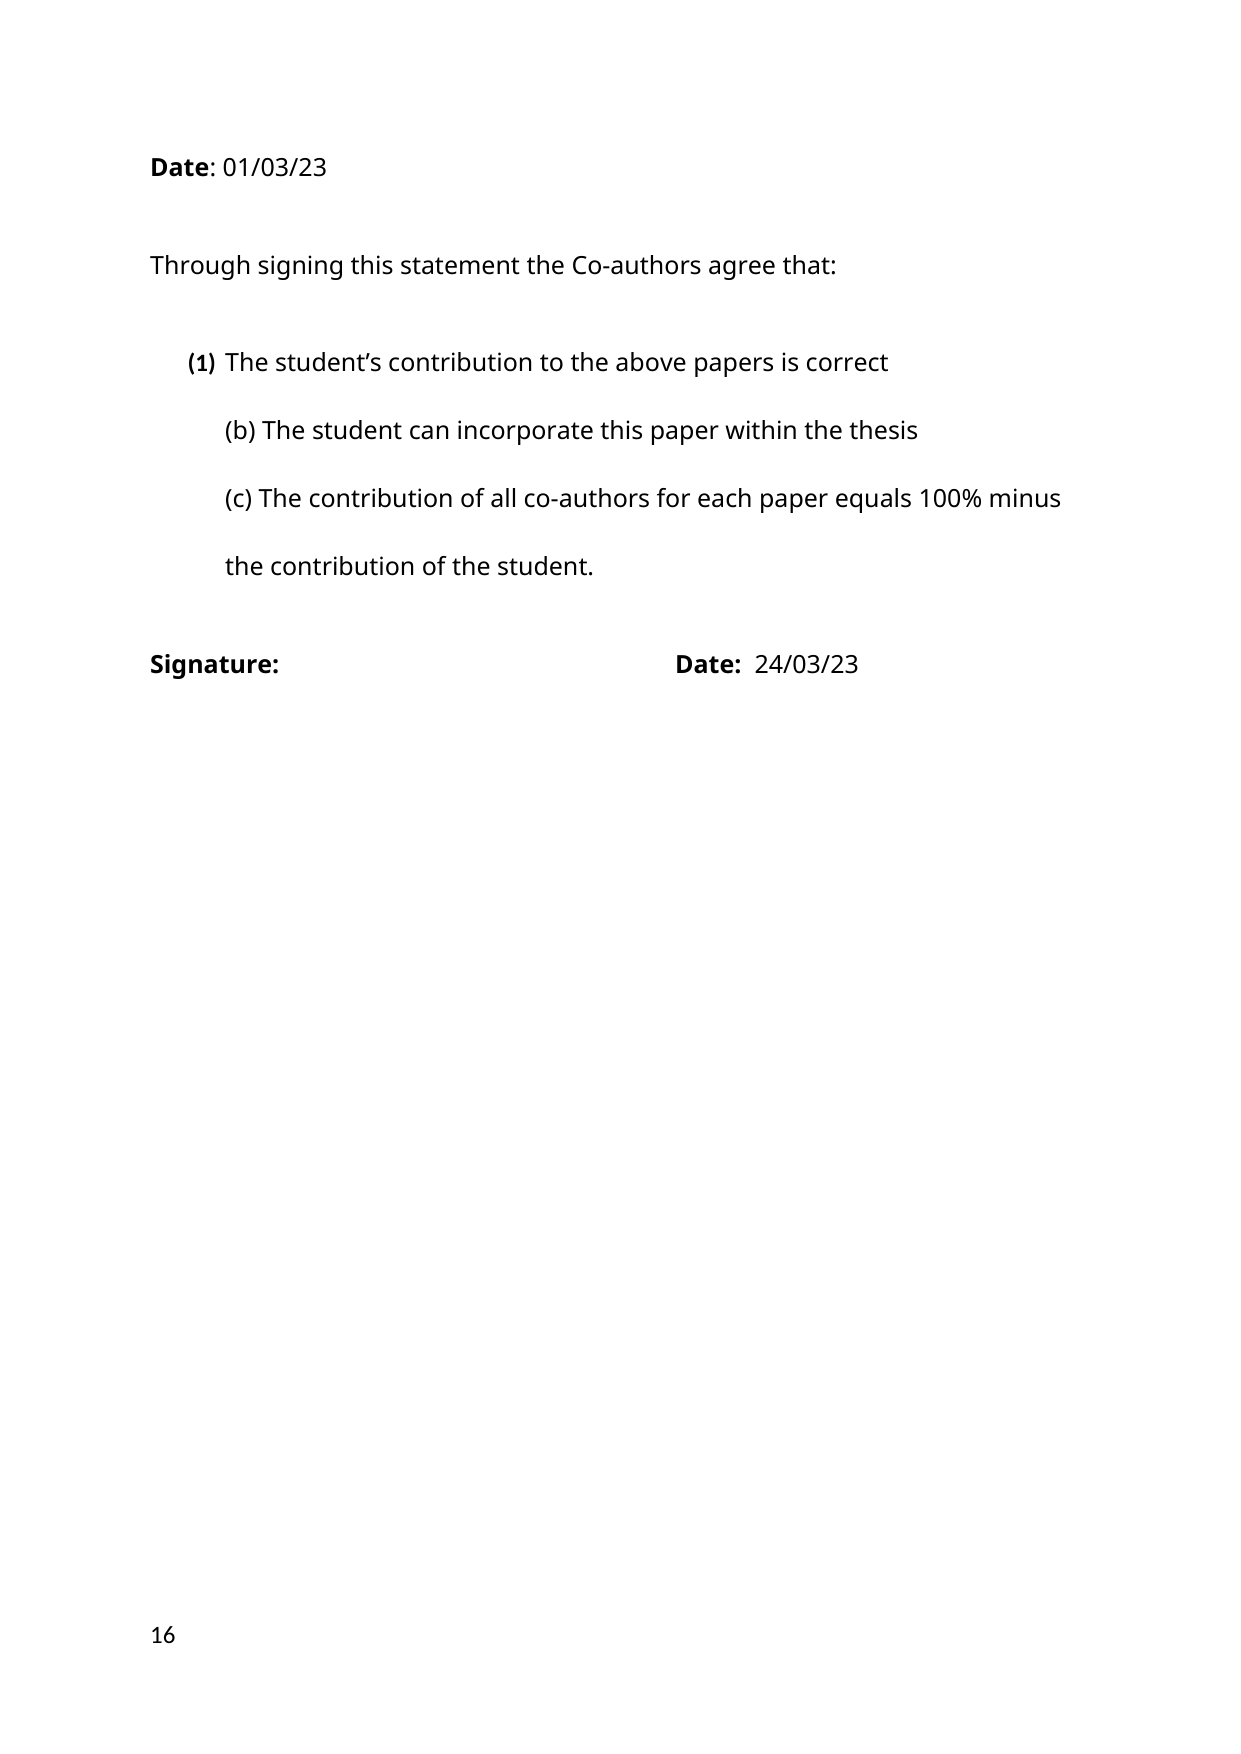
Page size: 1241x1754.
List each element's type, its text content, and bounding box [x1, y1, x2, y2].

text Through signing this statement the Co-authors agree that: [150, 247, 1090, 281]
text Date: 01/03/23 [150, 150, 1090, 184]
list The student’s contribution to the above papers is correct (b) The student can incorporate this paper within the thesis (c) The contribution of all co-authors for each paper equals 100% minus the contribution of the student. [187, 344, 1090, 583]
text Signature: Date: 24/03/23 [150, 646, 1090, 680]
